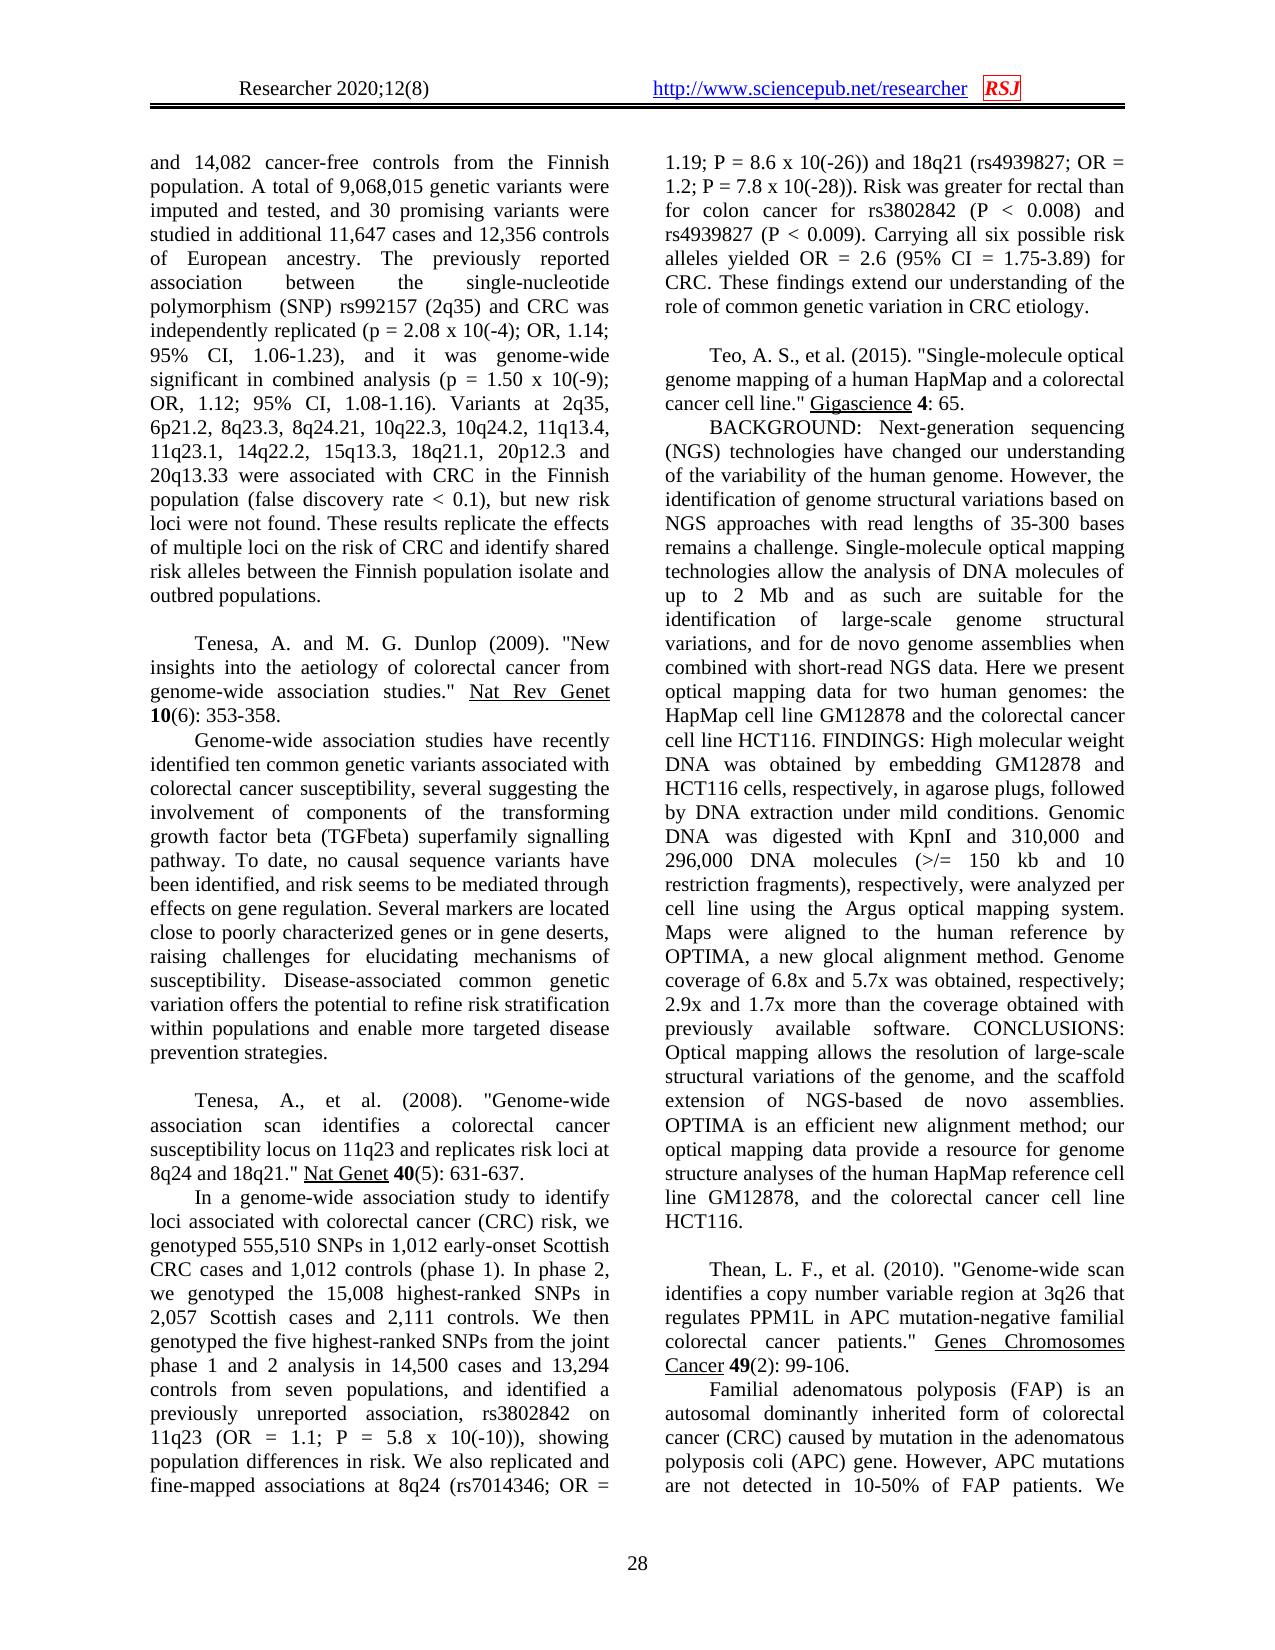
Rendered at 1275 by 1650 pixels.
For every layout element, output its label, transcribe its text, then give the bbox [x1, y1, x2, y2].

text BACKGROUND: Next-generation sequencing (NGS) technologies have changed our understanding of the variability of the human genome. However, the identification of genome structural variations based on NGS approaches with read lengths of 35-300 bases remains a challenge. Single-molecule optical mapping technologies allow the analysis of DNA molecules of up to 2 Mb and as such are suitable for the identification of large-scale genome structural variations, and for de novo genome assemblies when combined with short-read NGS data. Here we present optical mapping data for two human genomes: the HapMap cell line GM12878 and the colorectal cancer cell line HCT116. FINDINGS: High molecular weight DNA was obtained by embedding GM12878 and HCT116 cells, respectively, in agarose plugs, followed by DNA extraction under mild conditions. Genomic DNA was digested with KpnI and 310,000 and 296,000 DNA molecules (>/= 150 kb and 10 restriction fragments), respectively, were analyzed per cell line using the Argus optical mapping system. Maps were aligned to the human reference by OPTIMA, a new glocal alignment method. Genome coverage of 6.8x and 5.7x was obtained, respectively; 2.9x and 1.7x more than the coverage obtained with previously available software. CONCLUSIONS: Optical mapping allows the resolution of large-scale structural variations of the genome, and the scaffold extension of NGS-based de novo assemblies. OPTIMA is an efficient new alignment method; our optical mapping data provide a resource for genome structure analyses of the human HapMap reference cell line GM12878, and the colorectal cancer cell line HCT116. [665, 415, 1125, 1233]
text Genome-wide association studies have recently identified ten common genetic variants associated with colorectal cancer susceptibility, several suggesting the involvement of components of the transforming growth factor beta (TGFbeta) superfamily signalling pathway. To date, no causal sequence variants have been identified, and risk seems to be mediated through effects on gene regulation. Several markers are located close to poorly characterized genes or in gene deserts, raising challenges for elucidating mechanisms of susceptibility. Disease-associated common genetic variation offers the potential to refine risk stratification within populations and enable more targeted disease prevention strategies. [150, 727, 610, 1064]
text Teo, A. S., et al. (2015). "Single-molecule optical genome mapping of a human HapMap and a colorectal cancer cell line." Gigascience 4: 65. [665, 342, 1125, 415]
text Thean, L. F., et al. (2010). "Genome-wide scan identifies a copy number variable region at 3q26 that regulates PPM1L in APC mutation-negative familial colorectal cancer patients." Genes Chromosomes Cancer 49(2): 99-106. [665, 1257, 1125, 1377]
text In a genome-wide association study to identify loci associated with colorectal cancer (CRC) risk, we genotyped 555,510 SNPs in 1,012 early-onset Scottish CRC cases and 1,012 controls (phase 1). In phase 2, we genotyped the 15,008 highest-ranked SNPs in 2,057 Scottish cases and 2,111 controls. We then genotyped the five highest-ranked SNPs from the joint phase 1 and 2 analysis in 14,500 cases and 13,294 controls from seven populations, and identified a previously unreported association, rs3802842 on 11q23 (OR = 1.1; P = 5.8 x 10(-10)), showing population differences in risk. We also replicated and fine-mapped associations at 8q24 (rs7014346; OR = 1.19; P = 8.6 x 10(-26)) and 18q21 (rs4939827; OR = 1.2; P = 7.8 x 10(-28)). Risk was greater for rectal than for colon cancer for rs3802842 (P < 0.008) and rs4939827 (P < 0.009). Carrying all six possible risk alleles yielded OR = 2.6 (95% CI = 1.75-3.89) for CRC. These findings extend our understanding of the role of common genetic variation in CRC etiology. [150, 1185, 610, 1497]
text In a genome-wide association study to identify loci associated with colorectal cancer (CRC) risk, we genotyped 555,510 SNPs in 1,012 early-onset Scottish CRC cases and 1,012 controls (phase 1). In phase 2, we genotyped the 15,008 highest-ranked SNPs in 2,057 Scottish cases and 2,111 controls. We then genotyped the five highest-ranked SNPs from the joint phase 1 and 2 analysis in 14,500 cases and 13,294 controls from seven populations, and identified a previously unreported association, rs3802842 on 11q23 (OR = 1.1; P = 5.8 x 10(-10)), showing population differences in risk. We also replicated and fine-mapped associations at 8q24 (rs7014346; OR = 1.19; P = 8.6 x 10(-26)) and 18q21 (rs4939827; OR = 1.2; P = 7.8 x 10(-28)). Risk was greater for rectal than for colon cancer for rs3802842 (P < 0.008) and rs4939827 (P < 0.009). Carrying all six possible risk alleles yielded OR = 2.6 (95% CI = 1.75-3.89) for CRC. These findings extend our understanding of the role of common genetic variation in CRC etiology. [665, 150, 1125, 318]
text Tenesa, A., et al. (2008). "Genome-wide association scan identifies a colorectal cancer susceptibility locus on 11q23 and replicates risk loci at 8q24 and 18q21." Nat Genet 40(5): 631-637. [150, 1088, 610, 1185]
text Tenesa, A. and M. G. Dunlop (2009). "New insights into the aetiology of colorectal cancer from genome-wide association studies." Nat Rev Genet 10(6): 353-358. [150, 631, 610, 727]
